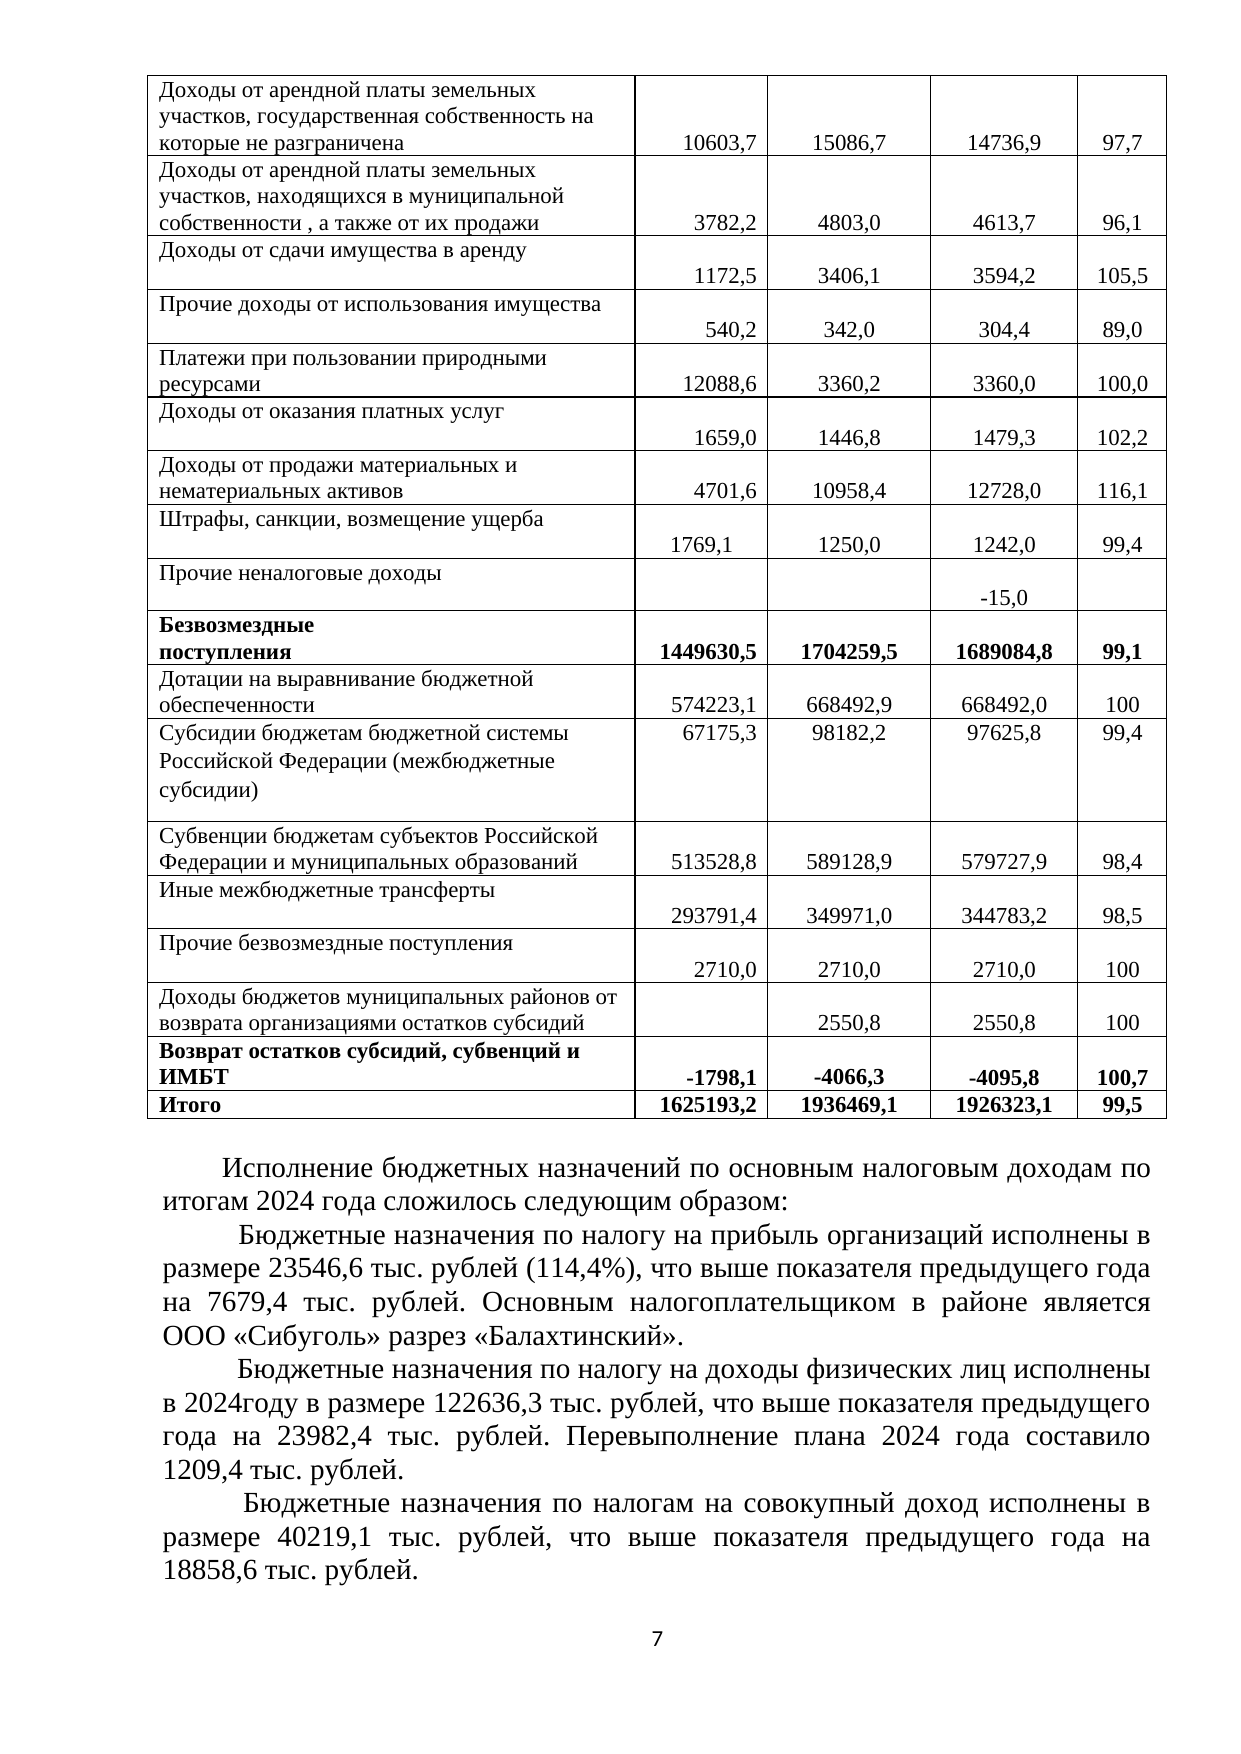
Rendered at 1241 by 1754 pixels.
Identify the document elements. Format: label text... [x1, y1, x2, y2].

table_cell Итого [148, 1091, 634, 1118]
table_cell Возврат остатков субсидий, субвенций и ИМБТ [148, 1037, 634, 1090]
table_cell 98,4 [1078, 822, 1166, 874]
table_cell [636, 559, 767, 610]
table_cell Прочие неналоговые доходы [148, 559, 634, 610]
table_cell Безвозмездные поступления [148, 611, 634, 664]
text Бюджетные назначения по налогу на прибыль организаций исполнены в размере 23546,6 тыс. рублей (114,4%), что выше показателя предыдущего года на 7679,4 тыс. рублей. Основным налогоплательщиком в районе является ООО «Сибуголь» разрез «Балахтинский». [162, 1217, 1152, 1351]
table_cell 1242,0 [931, 505, 1077, 558]
table_cell 100,0 [1078, 344, 1166, 396]
table_cell Прочие доходы от использования имущества [148, 290, 634, 343]
table_cell 99,4 [1078, 505, 1166, 558]
table_cell 10958,4 [768, 451, 930, 504]
table_cell 4701,6 [636, 451, 767, 504]
table_cell Доходы от оказания платных услуг [148, 398, 634, 450]
table_cell 1479,3 [931, 398, 1077, 450]
table_cell 2710,0 [636, 929, 767, 982]
table_cell 99,5 [1078, 1091, 1166, 1118]
table_cell 96,1 [1078, 156, 1166, 235]
table_cell -4066,3 [768, 1037, 930, 1090]
table_cell 102,2 [1078, 398, 1166, 450]
table_cell 579727,9 [931, 822, 1077, 874]
table_cell Дотации на выравнивание бюджетной обеспеченности [148, 665, 634, 718]
table_cell 1689084,8 [931, 611, 1077, 664]
table_cell 116,1 [1078, 451, 1166, 504]
table_cell 2550,8 [931, 983, 1077, 1036]
table_cell 1659,0 [636, 398, 767, 450]
table_cell 1704259,5 [768, 611, 930, 664]
table_cell 67175,3 [636, 719, 767, 821]
table_cell 540,2 [636, 290, 767, 343]
table_cell 10603,7 [636, 76, 767, 155]
table_cell 3782,2 [636, 156, 767, 235]
table_cell Доходы от арендной платы земельных участков, находящихся в муниципальной собственности , а также от их продажи [148, 156, 634, 235]
table_cell Субсидии бюджетам бюджетной системы Российской Федерации (межбюджетные субсидии) [148, 719, 634, 821]
table_cell 1446,8 [768, 398, 930, 450]
table_cell 589128,9 [768, 822, 930, 874]
table_cell 100,7 [1078, 1037, 1166, 1090]
table_cell Платежи при пользовании природными ресурсами [148, 344, 634, 396]
table_cell Штрафы, санкции, возмещение ущерба [148, 505, 634, 558]
table_cell 1769,1 [636, 505, 767, 558]
table_cell Доходы бюджетов муниципальных районов от возврата организациями остатков субсидий [148, 983, 634, 1036]
table_cell 99,1 [1078, 611, 1166, 664]
table_cell Доходы от арендной платы земельных участков, государственная собственность на которые не разграничена [148, 76, 634, 155]
table_cell 1449630,5 [636, 611, 767, 664]
table_cell 97,7 [1078, 76, 1166, 155]
table_cell Субвенции бюджетам субъектов Российской Федерации и муниципальных образований [148, 822, 634, 874]
text Бюджетные назначения по налогам на совокупный доход исполнены в размере 40219,1 тыс. рублей, что выше показателя предыдущего года на 18858,6 тыс. рублей. [162, 1485, 1152, 1586]
table_cell Прочие безвозмездные поступления [148, 929, 634, 982]
table_cell 4613,7 [931, 156, 1077, 235]
table_cell Доходы от сдачи имущества в аренду [148, 236, 634, 289]
table_cell -4095,8 [931, 1037, 1077, 1090]
table_cell [1078, 559, 1166, 610]
table_cell 304,4 [931, 290, 1077, 343]
table_cell 99,4 [1078, 719, 1166, 821]
table_cell 668492,9 [768, 665, 930, 718]
table_cell 98182,2 [768, 719, 930, 821]
table_cell 3594,2 [931, 236, 1077, 289]
table_cell 342,0 [768, 290, 930, 343]
table_cell Иные межбюджетные трансферты [148, 876, 634, 928]
table_cell [768, 559, 930, 610]
table_cell 349971,0 [768, 876, 930, 928]
table_cell 12728,0 [931, 451, 1077, 504]
table_cell 668492,0 [931, 665, 1077, 718]
table_cell 1936469,1 [768, 1091, 930, 1118]
table_cell 344783,2 [931, 876, 1077, 928]
table_cell 513528,8 [636, 822, 767, 874]
table_cell 100 [1078, 665, 1166, 718]
table_cell 15086,7 [768, 76, 930, 155]
table_cell 1625193,2 [636, 1091, 767, 1118]
table_cell 97625,8 [931, 719, 1077, 821]
table_cell 1250,0 [768, 505, 930, 558]
table_cell 14736,9 [931, 76, 1077, 155]
table_cell [636, 983, 767, 1036]
table_cell -15,0 [931, 559, 1077, 610]
table_cell 293791,4 [636, 876, 767, 928]
table_cell 4803,0 [768, 156, 930, 235]
table_cell 100 [1078, 929, 1166, 982]
table_cell Доходы от продажи материальных и нематериальных активов [148, 451, 634, 504]
table_cell 574223,1 [636, 665, 767, 718]
table_cell 2710,0 [931, 929, 1077, 982]
table_cell 1926323,1 [931, 1091, 1077, 1118]
table_cell 12088,6 [636, 344, 767, 396]
table_cell 89,0 [1078, 290, 1166, 343]
table_cell 3406,1 [768, 236, 930, 289]
table_cell 100 [1078, 983, 1166, 1036]
table_cell 3360,0 [931, 344, 1077, 396]
table_cell 3360,2 [768, 344, 930, 396]
table_cell 2710,0 [768, 929, 930, 982]
table_cell -1798,1 [636, 1037, 767, 1090]
table_cell 98,5 [1078, 876, 1166, 928]
table_cell 1172,5 [636, 236, 767, 289]
table_cell 2550,8 [768, 983, 930, 1036]
text Бюджетные назначения по налогу на доходы физических лиц исполнены в 2024году в размере 122636,3 тыс. рублей, что выше показателя предыдущего года на 23982,4 тыс. рублей. Перевыполнение плана 2024 года составило 1209,4 тыс. рублей. [162, 1351, 1152, 1485]
table_cell 105,5 [1078, 236, 1166, 289]
text Исполнение бюджетных назначений по основным налоговым доходам по итогам 2024 года сложилось следующим образом: [162, 1150, 1152, 1217]
